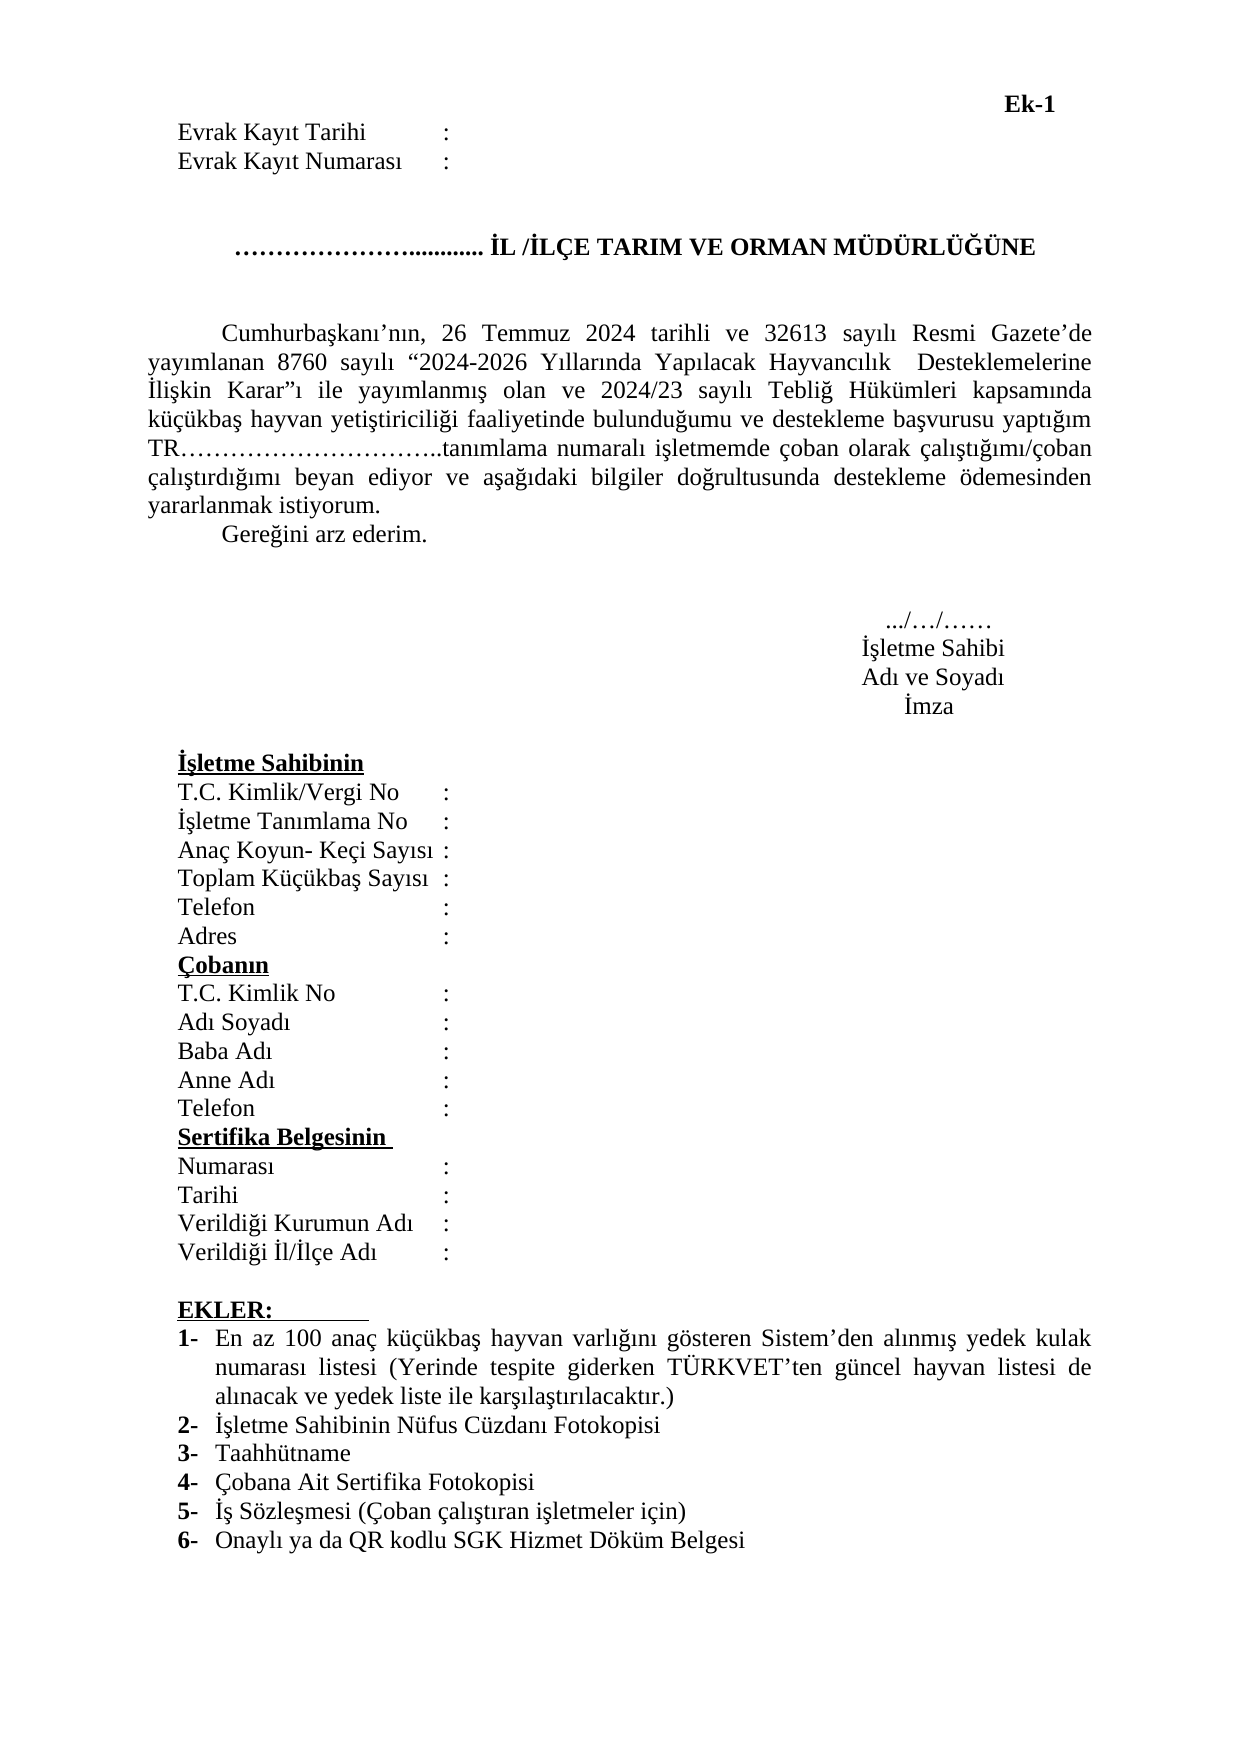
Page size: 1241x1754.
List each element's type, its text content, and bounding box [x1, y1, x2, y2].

text Sertifika Belgesinin [148, 1122, 1092, 1151]
text İşletme Sahibi [148, 633, 1092, 662]
text Cumhurbaşkanı’nın, 26 Temmuz 2024 tarihli ve 32613 sayılı Resmi Gazete’de yayımlanan 8760 sayılı “2024-2026 Yıllarında Yapılacak Hayvancılık Desteklemelerine İlişkin Karar”ı ile yayımlanmış olan ve 2024/23 sayılı Tebliğ Hükümleri kapsamında küçükbaş hayvan yetiştiriciliği faaliyetinde bulunduğumu ve destekleme başvurusu yaptığım TR…………………………..tanımlama numaralı işletmemde çoban olarak çalıştığımı/çoban çalıştırdığımı beyan ediyor ve aşağıdaki bilgiler doğrultusunda destekleme ödemesinden yararlanmak istiyorum. [148, 318, 1092, 519]
text Telefon : [148, 892, 1092, 921]
list Çobana Ait Sertifika Fotokopisi [177, 1467, 1092, 1496]
text Baba Adı : [148, 1036, 1092, 1065]
text Gereğini arz ederim. [148, 519, 1092, 548]
list İş Sözleşmesi (Çoban çalıştıran işletmeler için) [177, 1496, 1092, 1525]
list Onaylı ya da QR kodlu SGK Hizmet Döküm Belgesi [177, 1525, 1092, 1582]
text Çobanın [148, 950, 1092, 978]
text İşletme Tanımlama No : [148, 806, 1092, 835]
text .../…/…… [148, 605, 1092, 633]
text Toplam Küçükbaş Sayısı : [148, 863, 1092, 892]
text T.C. Kimlik No : [148, 978, 1092, 1007]
text Telefon : [148, 1093, 1092, 1122]
text İşletme Sahibinin [148, 748, 1092, 777]
list Taahhütname [177, 1438, 1092, 1467]
list İşletme Sahibinin Nüfus Cüzdanı Fotokopisi [177, 1410, 1092, 1438]
text Adres : [148, 921, 1092, 950]
text Evrak Kayıt Numarası : [148, 146, 1092, 175]
text …………………............ İL /İLÇE TARIM VE ORMAN MÜDÜRLÜĞÜNE [148, 232, 1092, 260]
text Adı Soyadı : [148, 1007, 1092, 1036]
text Anaç Koyun- Keçi Sayısı : [148, 835, 1092, 863]
text İmza [148, 691, 1092, 720]
text Numarası : [148, 1151, 1092, 1180]
text Verildiği Kurumun Adı : [148, 1208, 1092, 1237]
text Evrak Kayıt Tarihi : [148, 117, 1092, 146]
list En az 100 anaç küçükbaş hayvan varlığını gösteren Sistem’den alınmış yedek kulak numarası listesi (Yerinde tespite giderken TÜRKVET’ten güncel hayvan listesi de alınacak ve yedek liste ile karşılaştırılacaktır.) [177, 1323, 1092, 1410]
text Ek-1 [1004, 89, 1092, 117]
text T.C. Kimlik/Vergi No : [148, 777, 1092, 806]
text Verildiği İl/İlçe Adı : [148, 1237, 1092, 1295]
text Anne Adı : [148, 1065, 1092, 1093]
text Adı ve Soyadı [148, 662, 1092, 691]
text EKLER: [148, 1295, 1092, 1323]
text Tarihi : [148, 1180, 1092, 1208]
